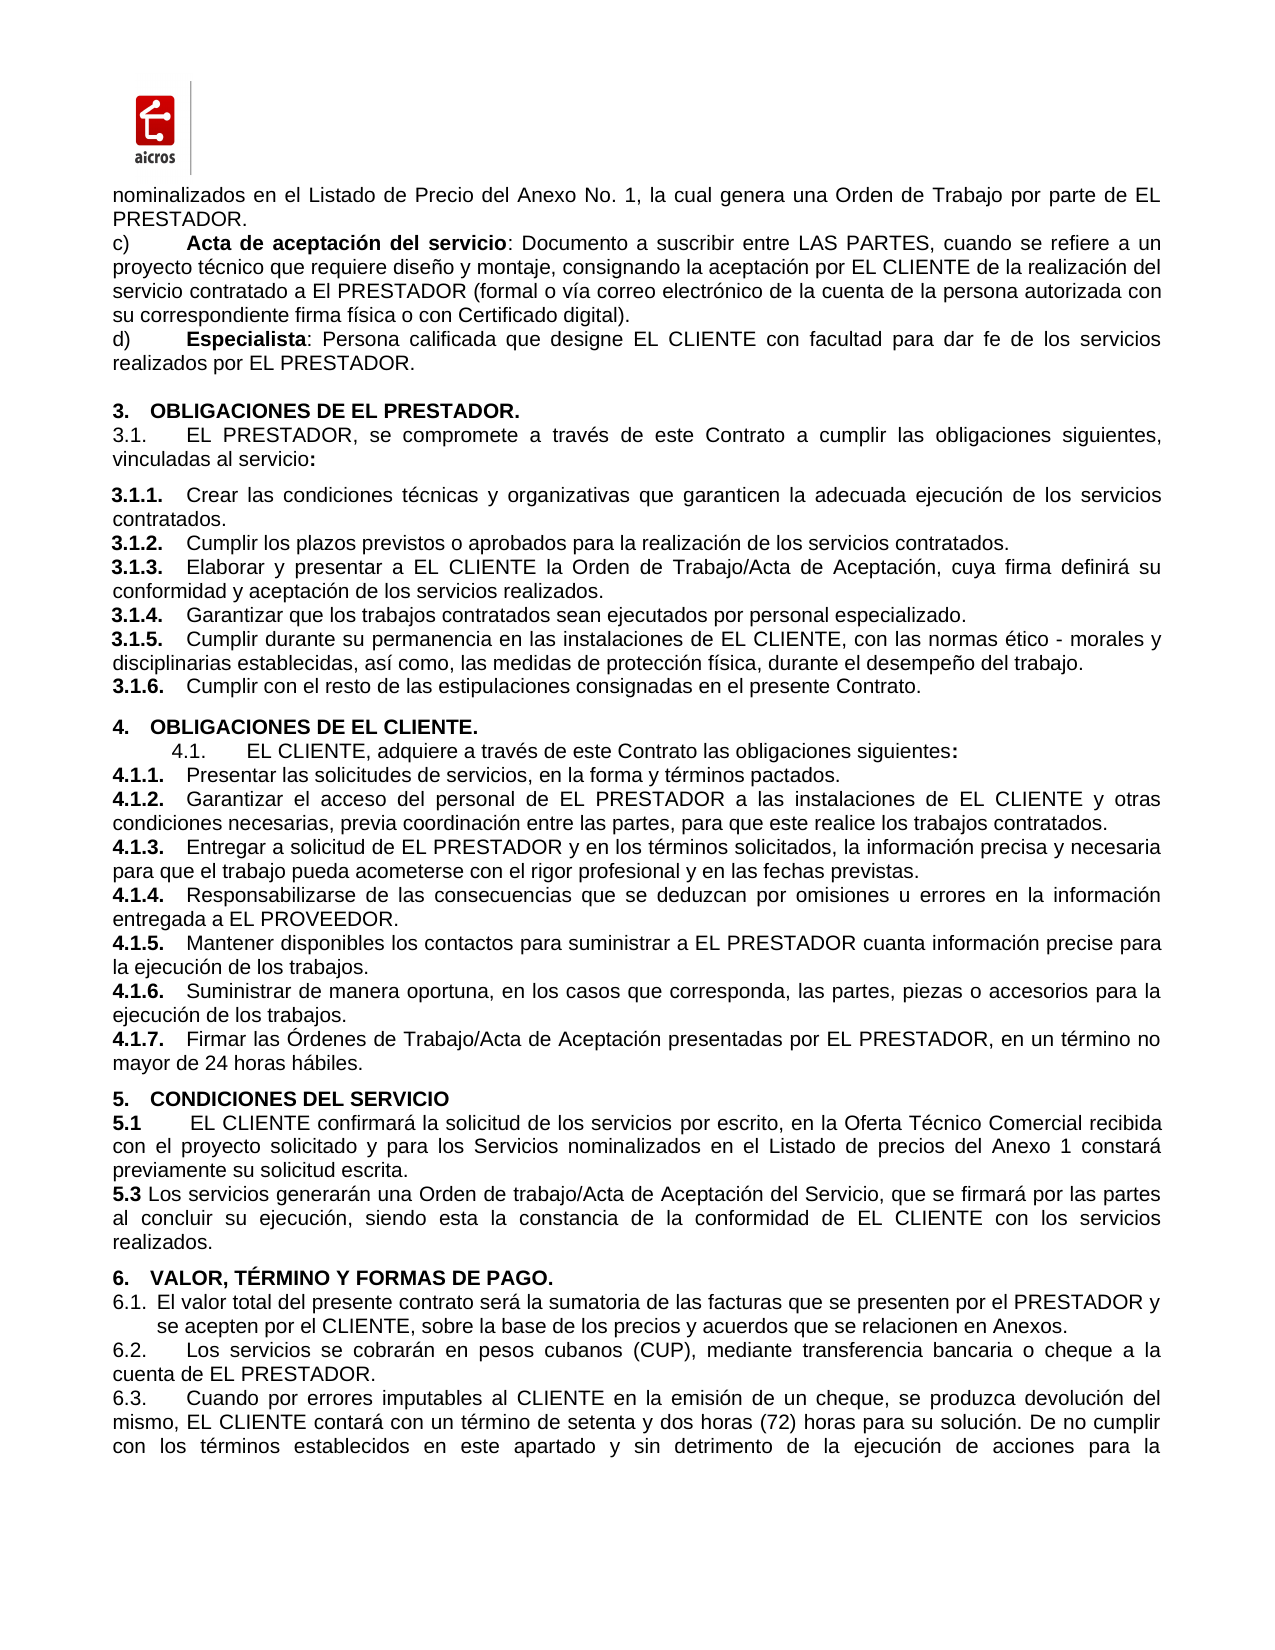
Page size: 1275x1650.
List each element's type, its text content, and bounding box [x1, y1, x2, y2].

list Responsabilizarse de las consecuencias que se deduzcan por omisiones u errores en la información entregada a EL PROVEEDOR. [112, 883, 1163, 931]
picture [135, 73, 194, 184]
text 5.1 EL CLIENTE confirmará la solicitud de los servicios por escrito, en la Oferta Técnico Comercial recibida con el proyecto solicitado y para los Servicios nominalizados en el Listado de precios del Anexo 1 constará previamente su solicitud escrita. [112, 1110, 1163, 1182]
list Cumplir durante su permanencia en las instalaciones de EL CLIENTE, con las normas ético - morales y disciplinarias establecidas, así como, las medidas de protección física, durante el desempeño del trabajo. [111, 626, 1163, 674]
list Garantizar que los trabajos contratados sean ejecutados por personal especializado. [111, 602, 1163, 626]
list Presentar las solicitudes de servicios, en la forma y términos pactados. [112, 763, 1163, 787]
list EL PRESTADOR, se compromete a través de este Contrato a cumplir las obligaciones siguientes, vinculadas al servicio: [112, 423, 1163, 471]
list EL CLIENTE, adquiere a través de este Contrato las obligaciones siguientes: [171, 739, 1163, 763]
list VALOR, TÉRMINO Y FORMAS DE PAGO. [112, 1266, 1163, 1290]
list Garantizar el acceso del personal de EL PRESTADOR a las instalaciones de EL CLIENTE y otras condiciones necesarias, previa coordinación entre las partes, para que este realice los trabajos contratados. [112, 787, 1163, 835]
list OBLIGACIONES DE EL CLIENTE. [112, 715, 1163, 739]
text 5.3 Los servicios generarán una Orden de trabajo/Acta de Aceptación del Servicio, que se firmará por las partes al concluir su ejecución, siendo esta la constancia de la conformidad de EL CLIENTE con los servicios realizados. [112, 1182, 1163, 1254]
list Acta de aceptación del servicio: Documento a suscribir entre LAS PARTES, cuando se refiere a un proyecto técnico que requiere diseño y montaje, consignando la aceptación por EL CLIENTE de la realización del servicio contratado a El PRESTADOR (formal o vía correo electrónico de la cuenta de la persona autorizada con su correspondiente firma física o con Certificado digital). [112, 231, 1163, 327]
list Entregar a solicitud de EL PRESTADOR y en los términos solicitados, la información precisa y necesaria para que el trabajo pueda acometerse con el rigor profesional y en las fechas previstas. [112, 835, 1163, 883]
list Crear las condiciones técnicas y organizativas que garanticen la adecuada ejecución de los servicios contratados. [111, 483, 1163, 531]
list El valor total del presente contrato será la sumatoria de las facturas que se presenten por el PRESTADOR y se acepten por el CLIENTE, sobre la base de los precios y acuerdos que se relacionen en Anexos. [112, 1290, 1163, 1338]
list CONDICIONES DEL SERVICIO [112, 1086, 1163, 1110]
list Firmar las Órdenes de Trabajo/Acta de Aceptación presentadas por EL PRESTADOR, en un término no mayor de 24 horas hábiles. [112, 1027, 1163, 1074]
list OBLIGACIONES DE EL PRESTADOR. [112, 399, 1163, 423]
list Mantener disponibles los contactos para suministrar a EL PRESTADOR cuanta información precise para la ejecución de los trabajos. [112, 931, 1163, 979]
list Elaborar y presentar a EL CLIENTE la Orden de Trabajo/Acta de Aceptación, cuya firma definirá su conformidad y aceptación de los servicios realizados. [111, 554, 1163, 602]
list Suministrar de manera oportuna, en los casos que corresponda, las partes, piezas o accesorios para la ejecución de los trabajos. [112, 979, 1163, 1027]
list Cumplir los plazos previstos o aprobados para la realización de los servicios contratados. [111, 531, 1163, 554]
list Especialista: Persona calificada que designe EL CLIENTE con facultad para dar fe de los servicios realizados por EL PRESTADOR. [112, 327, 1163, 375]
list Los servicios se cobrarán en pesos cubanos (CUP), mediante transferencia bancaria o cheque a la cuenta de EL PRESTADOR. [112, 1338, 1163, 1386]
list Cumplir con el resto de las estipulaciones consignadas en el presente Contrato. [112, 674, 1163, 698]
